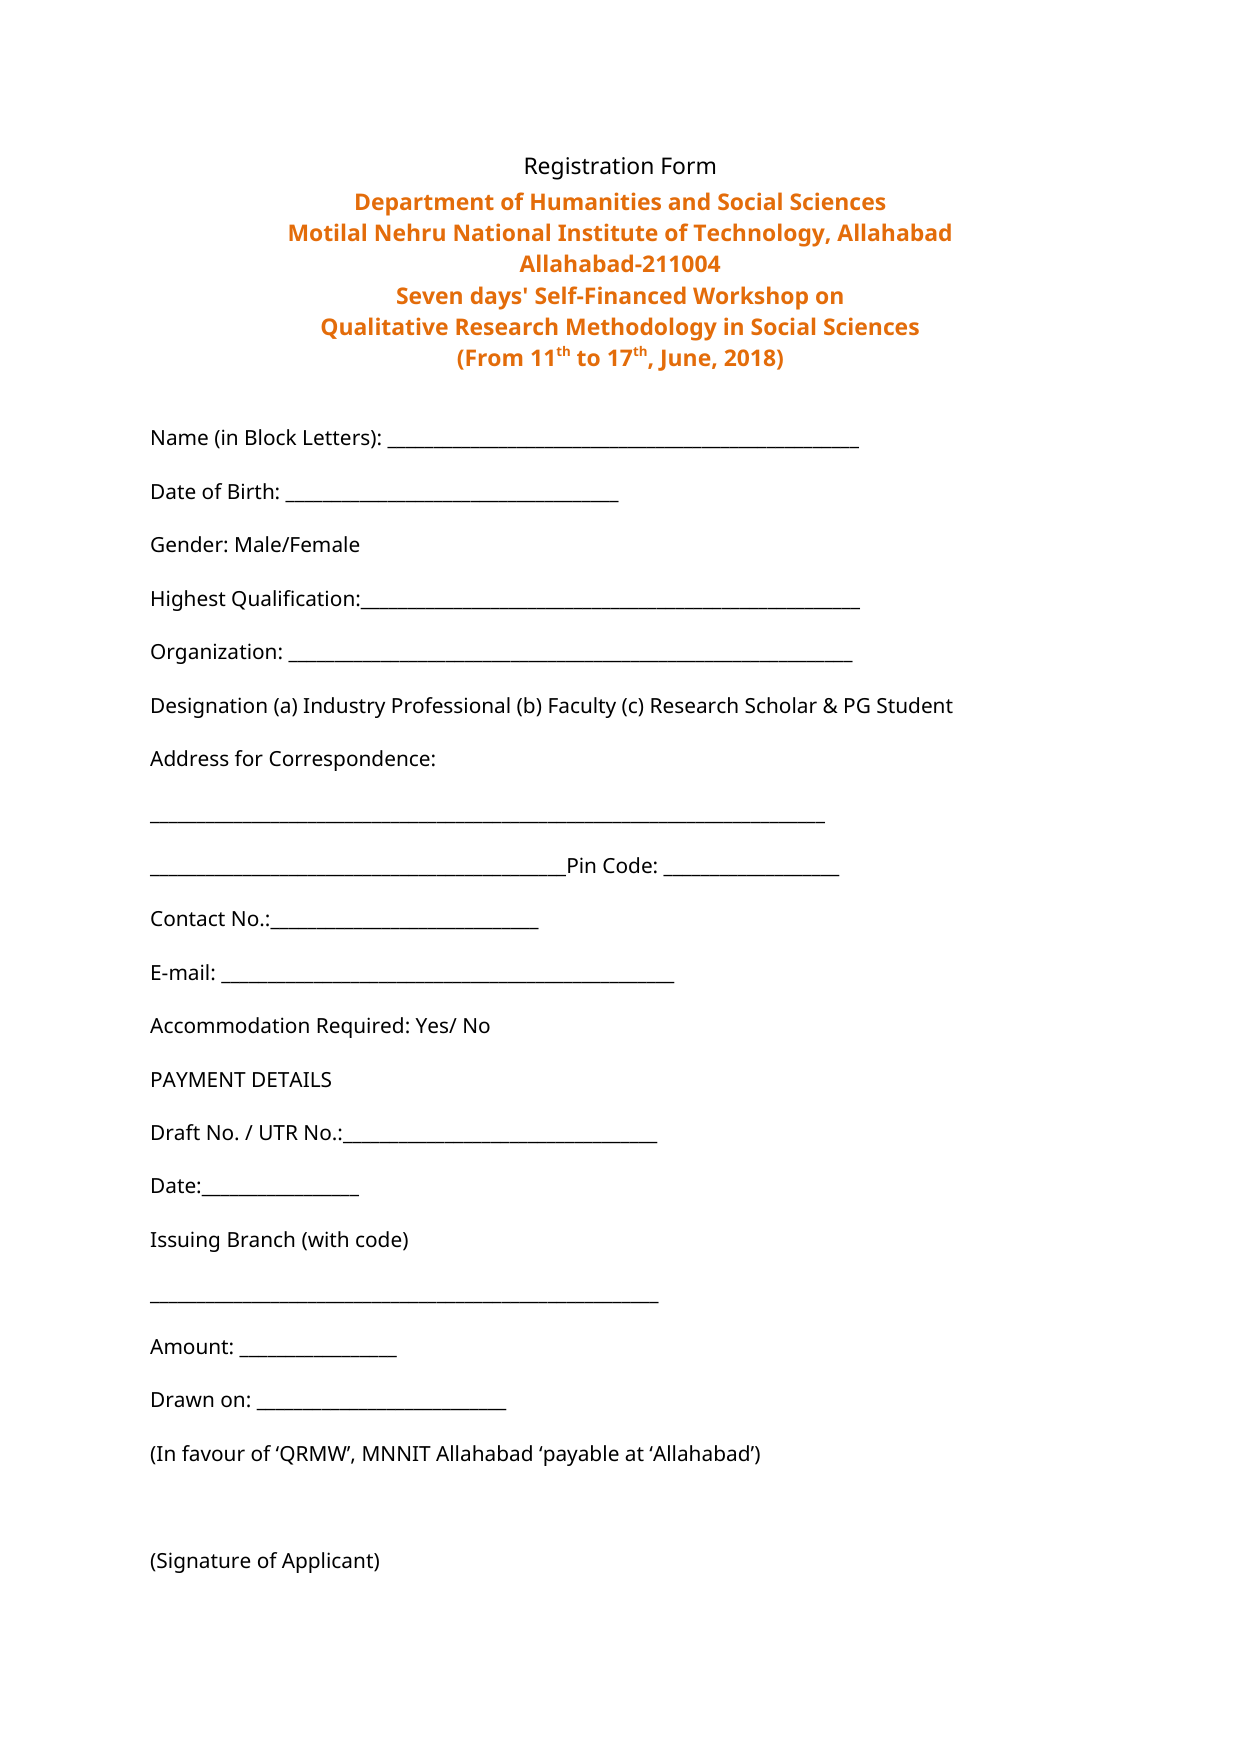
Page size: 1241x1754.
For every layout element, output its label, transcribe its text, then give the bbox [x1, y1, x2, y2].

text _______________________________________________________ [150, 1278, 1090, 1307]
text _________________________________________________________________________ [150, 798, 1090, 826]
text Contact No.:_____________________________ [150, 904, 1090, 933]
text (From 11th to 17th, June, 2018) [150, 342, 1090, 373]
text Motilal Nehru National Institute of Technology, Allahabad [150, 217, 1090, 248]
text PAYMENT DETAILS [150, 1065, 1090, 1093]
text (Signature of Applicant) [150, 1546, 1090, 1574]
text Department of Humanities and Social Sciences [150, 186, 1090, 217]
text Allahabad-211004 [150, 248, 1090, 280]
text Registration Form [150, 150, 1090, 181]
text Issuing Branch (with code) [150, 1225, 1090, 1253]
text Name (in Block Letters): ___________________________________________________ [150, 423, 1090, 452]
text Gender: Male/Female [150, 530, 1090, 559]
text _____________________________________________Pin Code: ___________________ [150, 851, 1090, 879]
text Seven days' Self-Financed Workshop on [150, 280, 1090, 311]
text Accommodation Required: Yes/ No [150, 1011, 1090, 1040]
text Organization: _____________________________________________________________ [150, 637, 1090, 666]
text (In favour of ‘QRMW’, MNNIT Allahabad ‘payable at ‘Allahabad’) [150, 1439, 1090, 1467]
text Date of Birth: ____________________________________ [150, 477, 1090, 505]
text Draft No. / UTR No.:__________________________________ [150, 1118, 1090, 1147]
text Designation (a) Industry Professional (b) Faculty (c) Research Scholar & PG Student [150, 691, 1090, 719]
text Highest Qualification:______________________________________________________ [150, 584, 1090, 612]
text Address for Correspondence: [150, 744, 1090, 773]
text E-mail: _________________________________________________ [150, 958, 1090, 986]
text Amount: _________________ [150, 1332, 1090, 1360]
text Date:_________________ [150, 1172, 1090, 1200]
text Qualitative Research Methodology in Social Sciences [150, 311, 1090, 342]
text Drawn on: ___________________________ [150, 1385, 1090, 1414]
